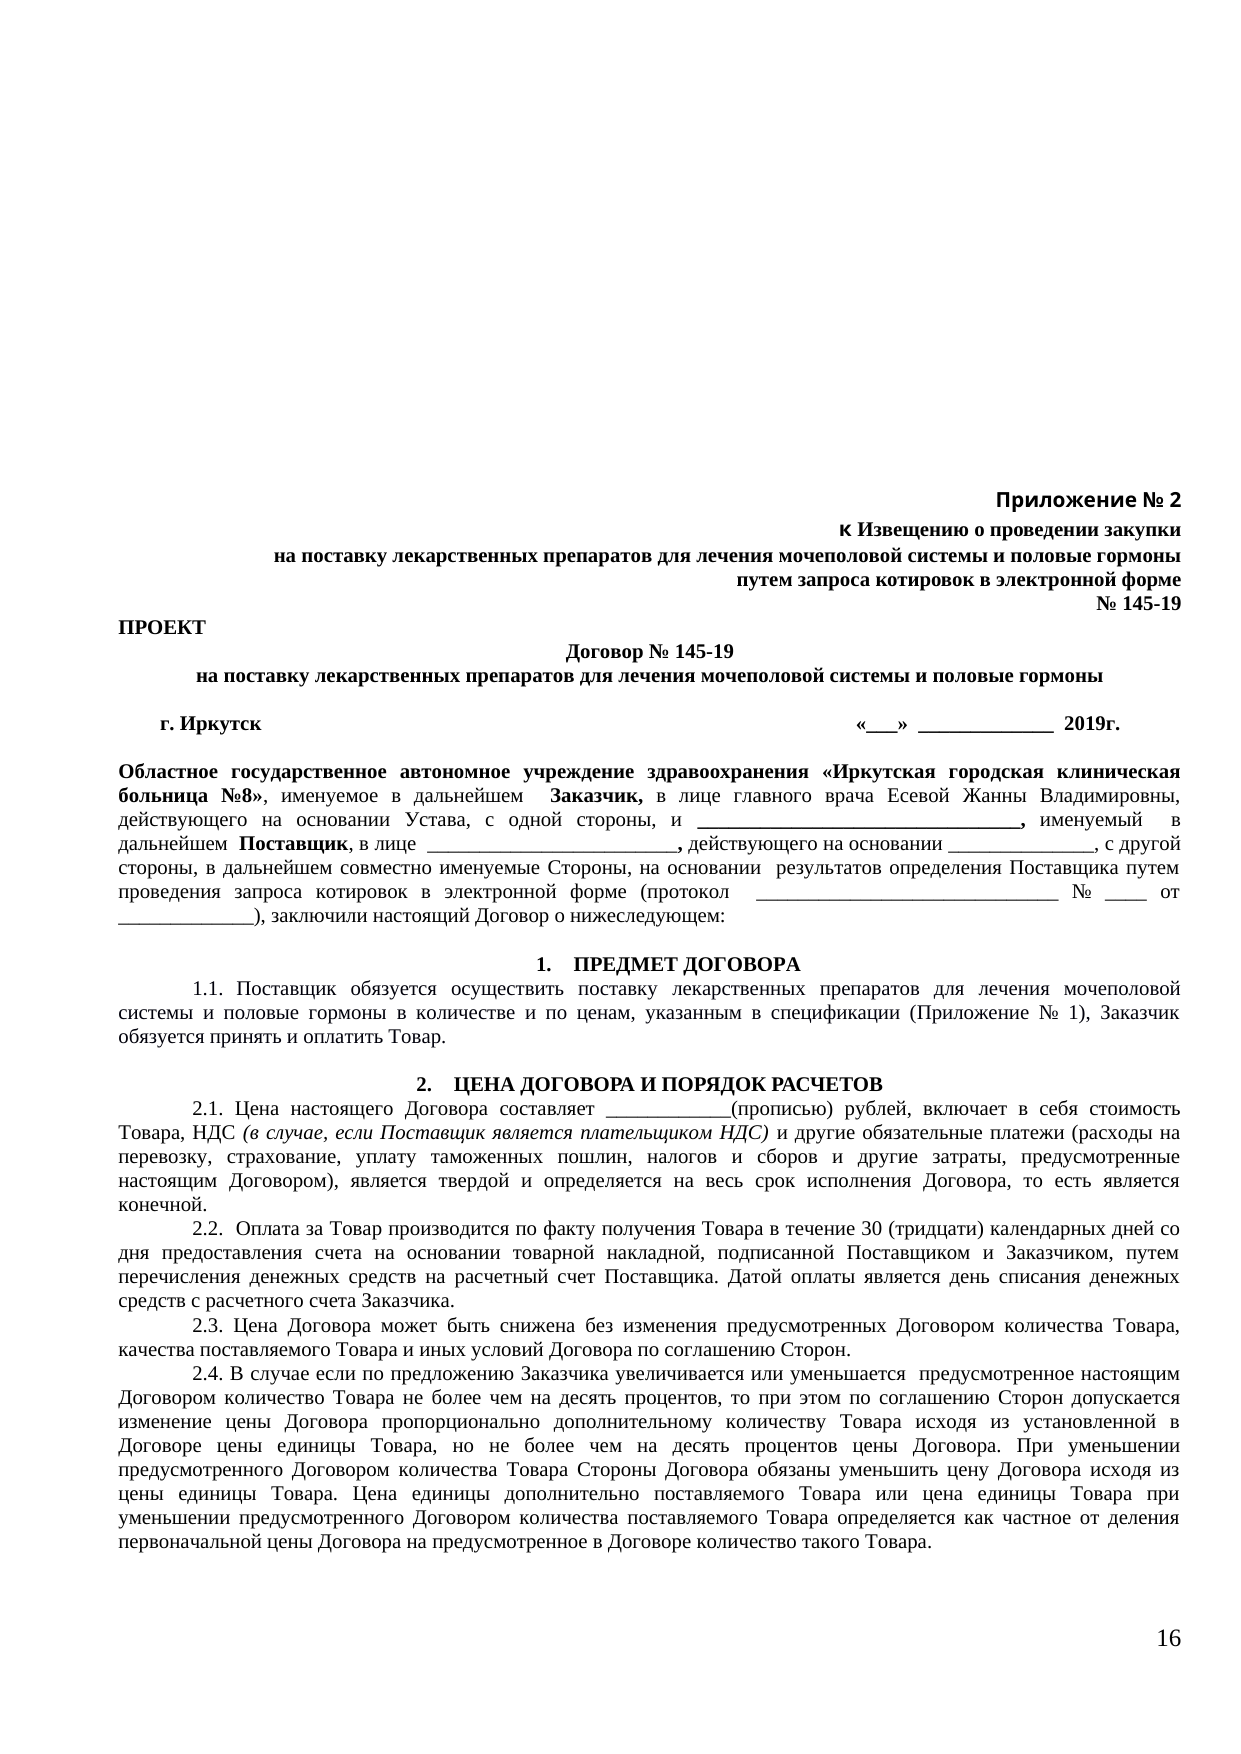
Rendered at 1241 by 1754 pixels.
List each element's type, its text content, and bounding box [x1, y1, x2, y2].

title Договор № 145-19 [118, 639, 1181, 663]
text 2.3. Цена Договора может быть снижена без изменения предусмотренных Договором количества Товара, качества поставляемого Товара и иных условий Договора по соглашению Сторон. [118, 1312, 1181, 1361]
text ПРОЕКТ [118, 615, 1181, 639]
text Областное государственное автономное учреждение здравоохранения «Иркутская городская клиническая больница №8», именуемое в дальнейшем Заказчик, в лице главного врача Есевой Жанны Владимировны, действующего на основании Устава, с одной стороны, и _______________________________, именуемый в дальнейшем Поставщик, в лице ________________________, действующего на основании ______________, с другой стороны, в дальнейшем совместно именуемые Стороны, на основании результатов определения Поставщика путем проведения запроса котировок в электронной форме (протокол _____________________________ № ____ от _____________), заключили настоящий Договор о нижеследующем: [118, 759, 1181, 927]
text путем запроса котировок в электронной форме [118, 567, 1181, 591]
text г. Иркутск «___» _____________ 2019г. [118, 711, 1181, 735]
text 2.4. В случае если по предложению Заказчика увеличивается или уменьшается предусмотренное настоящим Договором количество Товара не более чем на десять процентов, то при этом по соглашению Сторон допускается изменение цены Договора пропорционально дополнительному количеству Товара исходя из установленной в Договоре цены единицы Товара, но не более чем на десять процентов цены Договора. При уменьшении предусмотренного Договором количества Товара Стороны Договора обязаны уменьшить цену Договора исходя из цены единицы Товара. Цена единицы дополнительно поставляемого Товара или цена единицы Товара при уменьшении предусмотренного Договором количества поставляемого Товара определяется как частное от деления первоначальной цены Договора на предусмотренное в Договоре количество такого Товара. [118, 1361, 1181, 1553]
list Поставщик обязуется осуществить поставку лекарственных препаратов для лечения мочеполовой системы и половые гормоны в количестве и по ценам, указанным в спецификации (Приложение № 1), Заказчик обязуется принять и оплатить Товар. [118, 976, 1181, 1048]
subtitle ЦЕНА ДОГОВОРА И ПОРЯДОК РАСЧЕТОВ [118, 1072, 1181, 1096]
text 2.1. Цена настоящего Договора составляет ____________(прописью) рублей, включает в себя стоимость Товара, НДС (в случае, если Поставщик является плательщиком НДС) и другие обязательные платежи (расходы на перевозку, страхование, уплату таможенных пошлин, налогов и сборов и другие затраты, предусмотренные настоящим Договором), является твердой и определяется на весь срок исполнения Договора, то есть является конечной. [118, 1096, 1181, 1216]
text 2.2. Оплата за Товар производится по факту получения Товара в течение 30 (тридцати) календарных дней со дня предоставления счета на основании товарной накладной, подписанной Поставщиком и Заказчиком, путем перечисления денежных средств на расчетный счет Поставщика. Датой оплаты является день списания денежных средств с расчетного счета Заказчика. [118, 1216, 1181, 1312]
text на поставку лекарственных препаратов для лечения мочеполовой системы и половые гормоны [118, 542, 1181, 567]
text Приложение № 2 [118, 486, 1181, 514]
text № 145-19 [118, 591, 1181, 615]
text к Извещению о проведении закупки [118, 514, 1181, 542]
text на поставку лекарственных препаратов для лечения мочеполовой системы и половые гормоны [118, 663, 1181, 687]
list ПРЕДМЕТ ДОГОВОРА [156, 952, 1181, 976]
